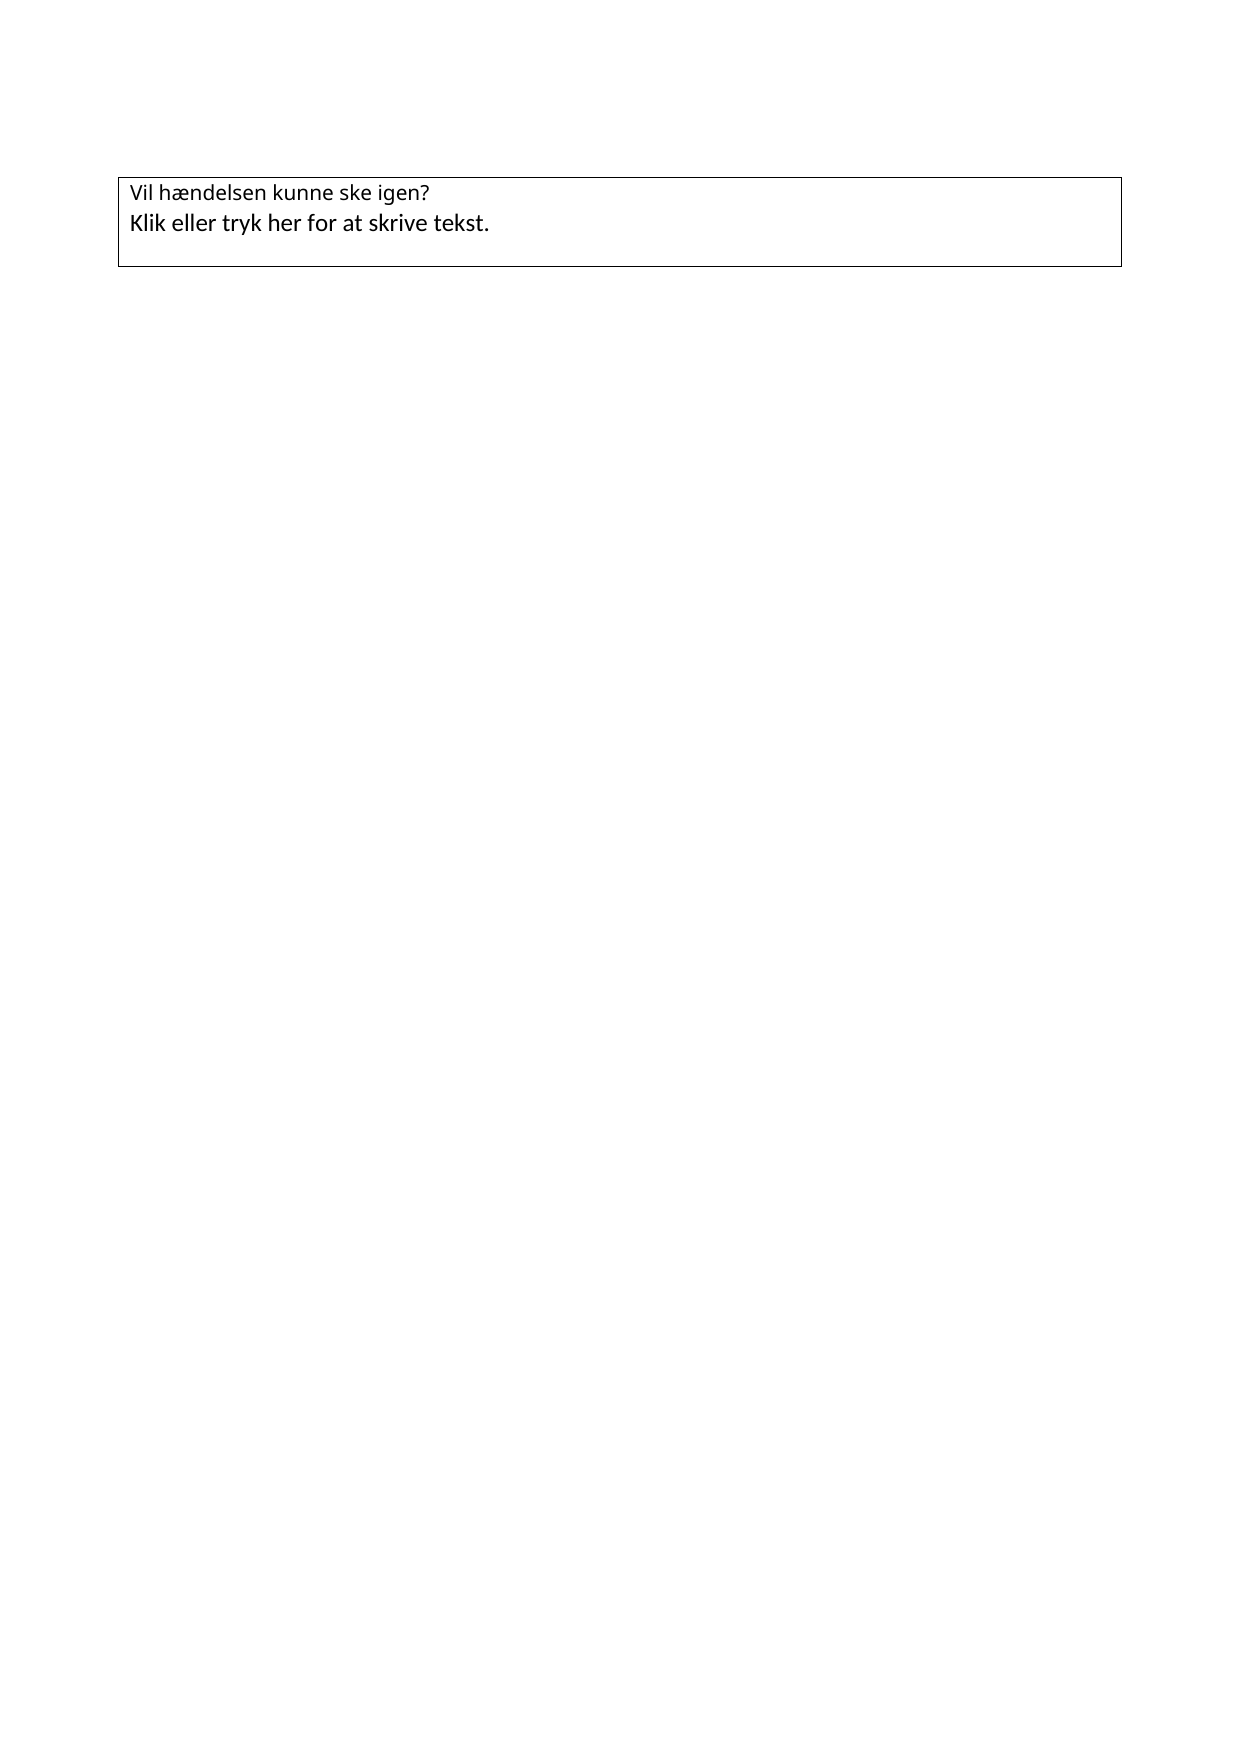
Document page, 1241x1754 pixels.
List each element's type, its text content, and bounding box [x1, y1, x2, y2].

table_cell Vil hændelsen kunne ske igen? [119, 178, 1121, 266]
